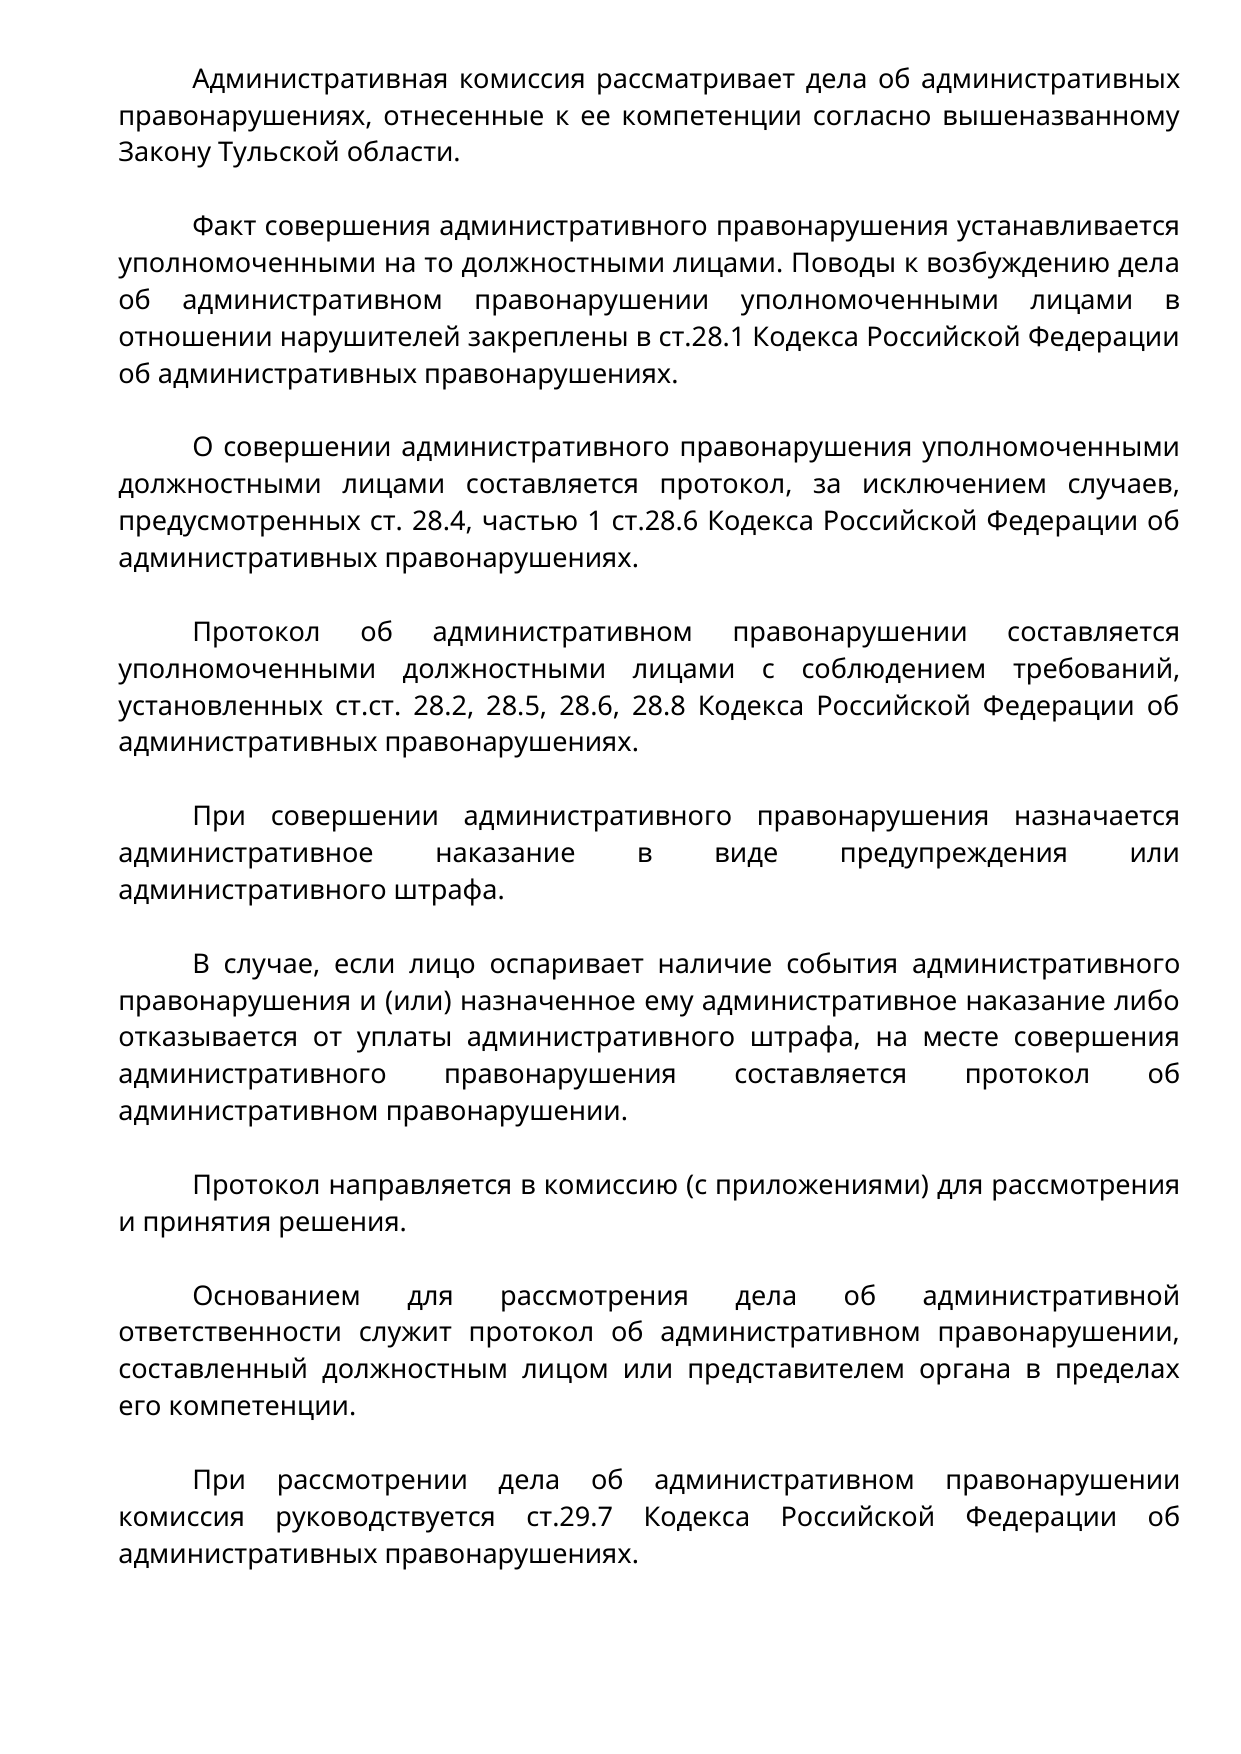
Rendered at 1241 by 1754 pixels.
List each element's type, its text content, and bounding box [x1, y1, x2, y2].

text Факт совершения административного правонарушения устанавливается уполномоченными на то должностными лицами. Поводы к возбуждению дела об административном правонарушении уполномоченными лицами в отношении нарушителей закреплены в ст.28.1 Кодекса Российской Федерации об административных правонарушениях. [118, 207, 1181, 391]
text При рассмотрении дела об административном правонарушении комиссия руководствуется ст.29.7 Кодекса Российской Федерации об административных правонарушениях. [118, 1460, 1181, 1571]
text В случае, если лицо оспаривает наличие события административного правонарушения и (или) назначенное ему административное наказание либо отказывается от уплаты административного штрафа, на месте совершения административного правонарушения составляется протокол об административном правонарушении. [118, 944, 1181, 1128]
text О совершении административного правонарушения уполномоченными должностными лицами составляется протокол, за исключением случаев, предусмотренных ст. 28.4, частью 1 ст.28.6 Кодекса Российской Федерации об административных правонарушениях. [118, 428, 1181, 575]
text При совершении административного правонарушения назначается административное наказание в виде предупреждения или административного штрафа. [118, 797, 1181, 907]
text Административная комиссия рассматривает дела об административных правонарушениях, отнесенные к ее компетенции согласно вышеназванному Закону Тульской области. [118, 59, 1181, 170]
text Протокол направляется в комиссию (с приложениями) для рассмотрения и принятия решения. [118, 1165, 1181, 1239]
text Основанием для рассмотрения дела об административной ответственности служит протокол об административном правонарушении, составленный должностным лицом или представителем органа в пределах его компетенции. [118, 1276, 1181, 1423]
text Протокол об административном правонарушении составляется уполномоченными должностными лицами с соблюдением требований, установленных ст.ст. 28.2, 28.5, 28.6, 28.8 Кодекса Российской Федерации об административных правонарушениях. [118, 612, 1181, 760]
